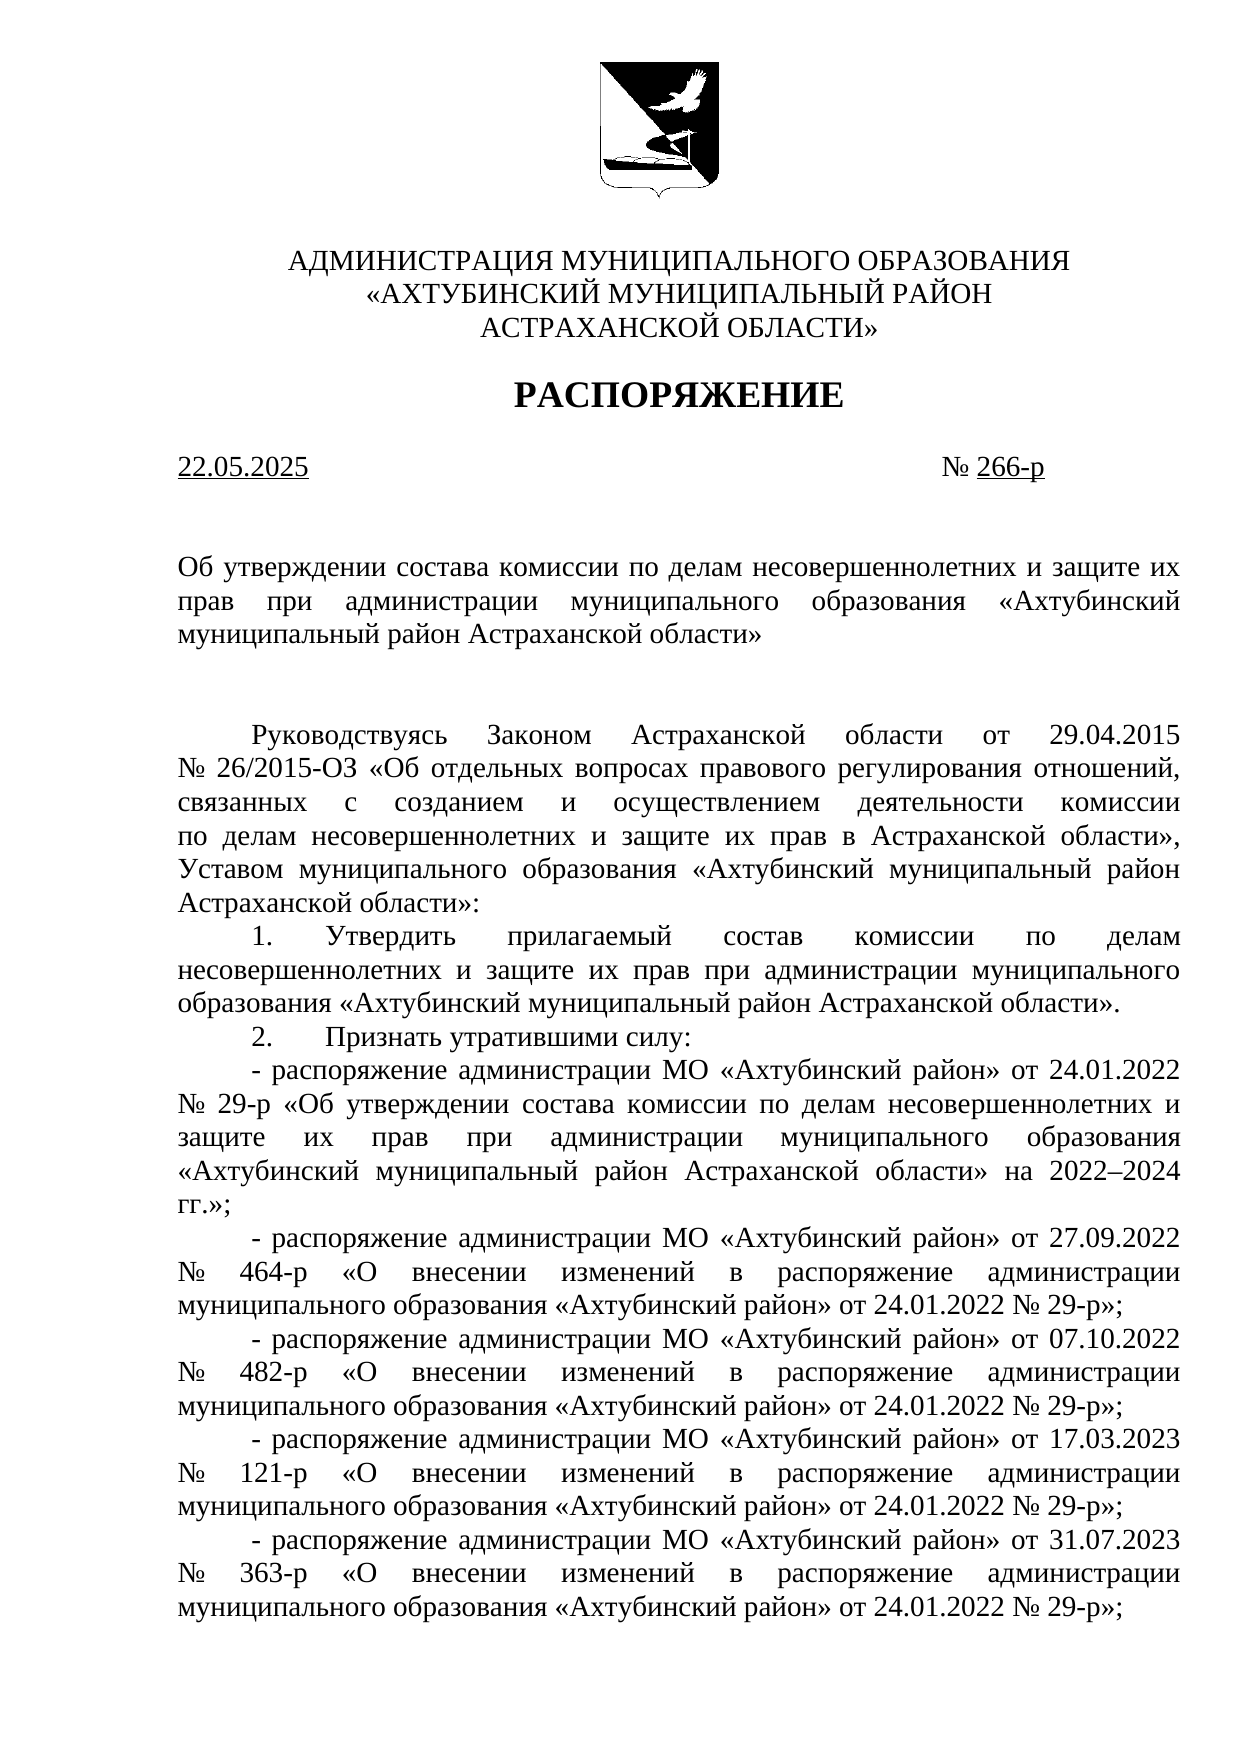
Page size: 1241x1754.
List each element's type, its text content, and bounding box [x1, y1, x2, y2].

text - распоряжение администрации МО «Ахтубинский район» от 27.09.2022 № 464-р «О внесении изменений в распоряжение администрации муниципального образования «Ахтубинский район» от 24.01.2022 № 29-р»; [177, 1220, 1181, 1321]
text - распоряжение администрации МО «Ахтубинский район» от 24.01.2022 № 29-р «Об утверждении состава комиссии по делам несовершеннолетних и защите их прав при администрации муниципального образования «Ахтубинский муниципальный район Астраханской области» на 2022–2024 гг.»; [177, 1052, 1181, 1220]
text «АХТУБИНСКИЙ МУНИЦИПАЛЬНЫЙ РАЙОН [177, 276, 1181, 310]
text Об утверждении состава комиссии по делам несовершеннолетних и защите их прав при администрации муниципального образования «Ахтубинский муниципальный район Астраханской области» [177, 549, 1181, 650]
text АДМИНИСТРАЦИЯ МУНИЦИПАЛЬНОГО ОБРАЗОВАНИЯ [177, 243, 1181, 276]
text - распоряжение администрации МО «Ахтубинский район» от 17.03.2023 № 121-р «О внесении изменений в распоряжение администрации муниципального образования «Ахтубинский район» от 24.01.2022 № 29-р»; [177, 1421, 1181, 1522]
list Утвердить прилагаемый состав комиссии по делам несовершеннолетних и защите их прав при администрации муниципального образования «Ахтубинский муниципальный район Астраханской области». [177, 918, 1181, 1019]
text - распоряжение администрации МО «Ахтубинский район» от 31.07.2023 № 363-р «О внесении изменений в распоряжение администрации муниципального образования «Ахтубинский район» от 24.01.2022 № 29-р»; [177, 1522, 1181, 1623]
text АСТРАХАНСКОЙ ОБЛАСТИ» [177, 310, 1181, 343]
text 22.05.2025 № 266-р [177, 449, 1181, 482]
text Руководствуясь Законом Астраханской области от 29.04.2015 № 26/2015-ОЗ «Об отдельных вопросах правового регулирования отношений, связанных с созданием и осуществлением деятельности комиссии по делам несовершеннолетних и защите их прав в Астраханской области», Уставом муниципального образования «Ахтубинский муниципальный район Астраханской области»: [177, 717, 1181, 918]
list Признать утратившими силу: [177, 1019, 1181, 1052]
picture [598, 62, 737, 199]
text - распоряжение администрации МО «Ахтубинский район» от 07.10.2022 № 482-р «О внесении изменений в распоряжение администрации муниципального образования «Ахтубинский район» от 24.01.2022 № 29-р»; [177, 1321, 1181, 1421]
text РАСПОРЯЖЕНИЕ [177, 372, 1181, 415]
